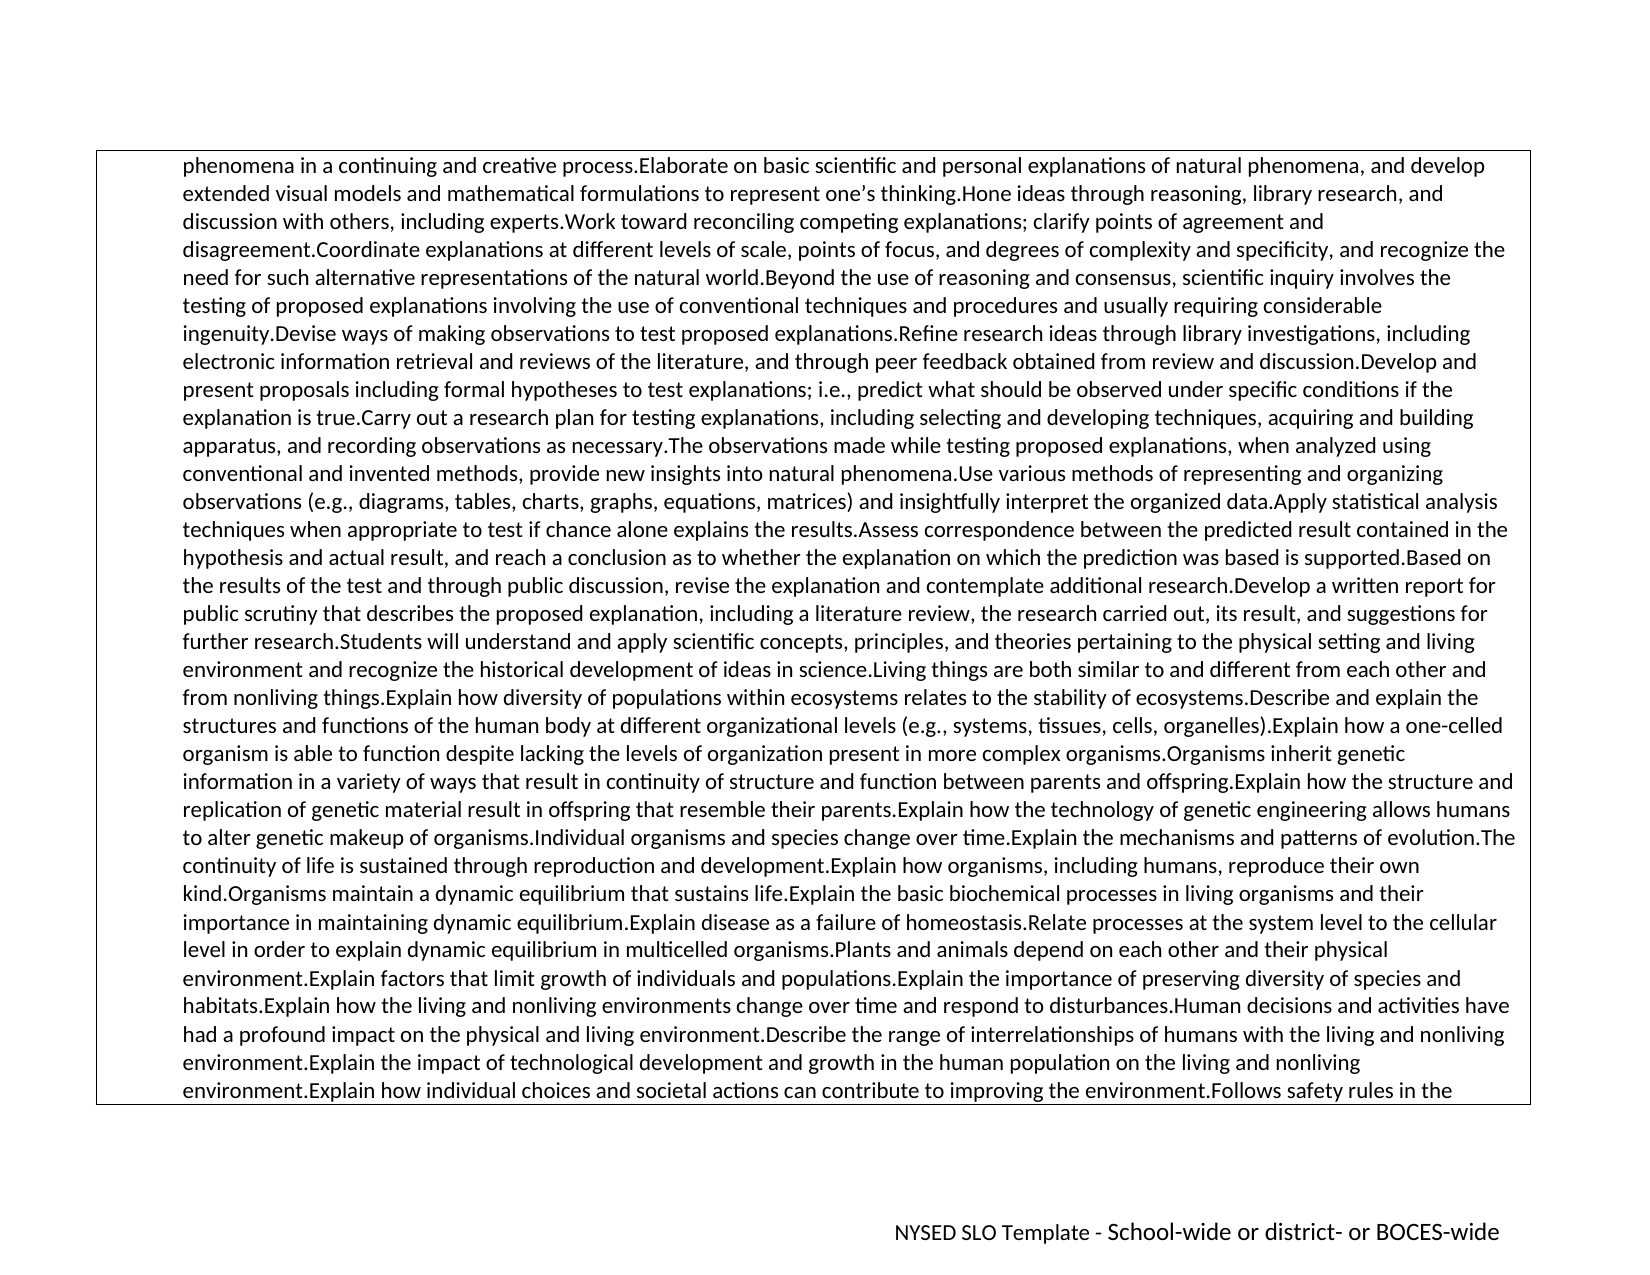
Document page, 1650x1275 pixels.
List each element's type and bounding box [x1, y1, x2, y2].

table_cell [97, 151, 1530, 1104]
